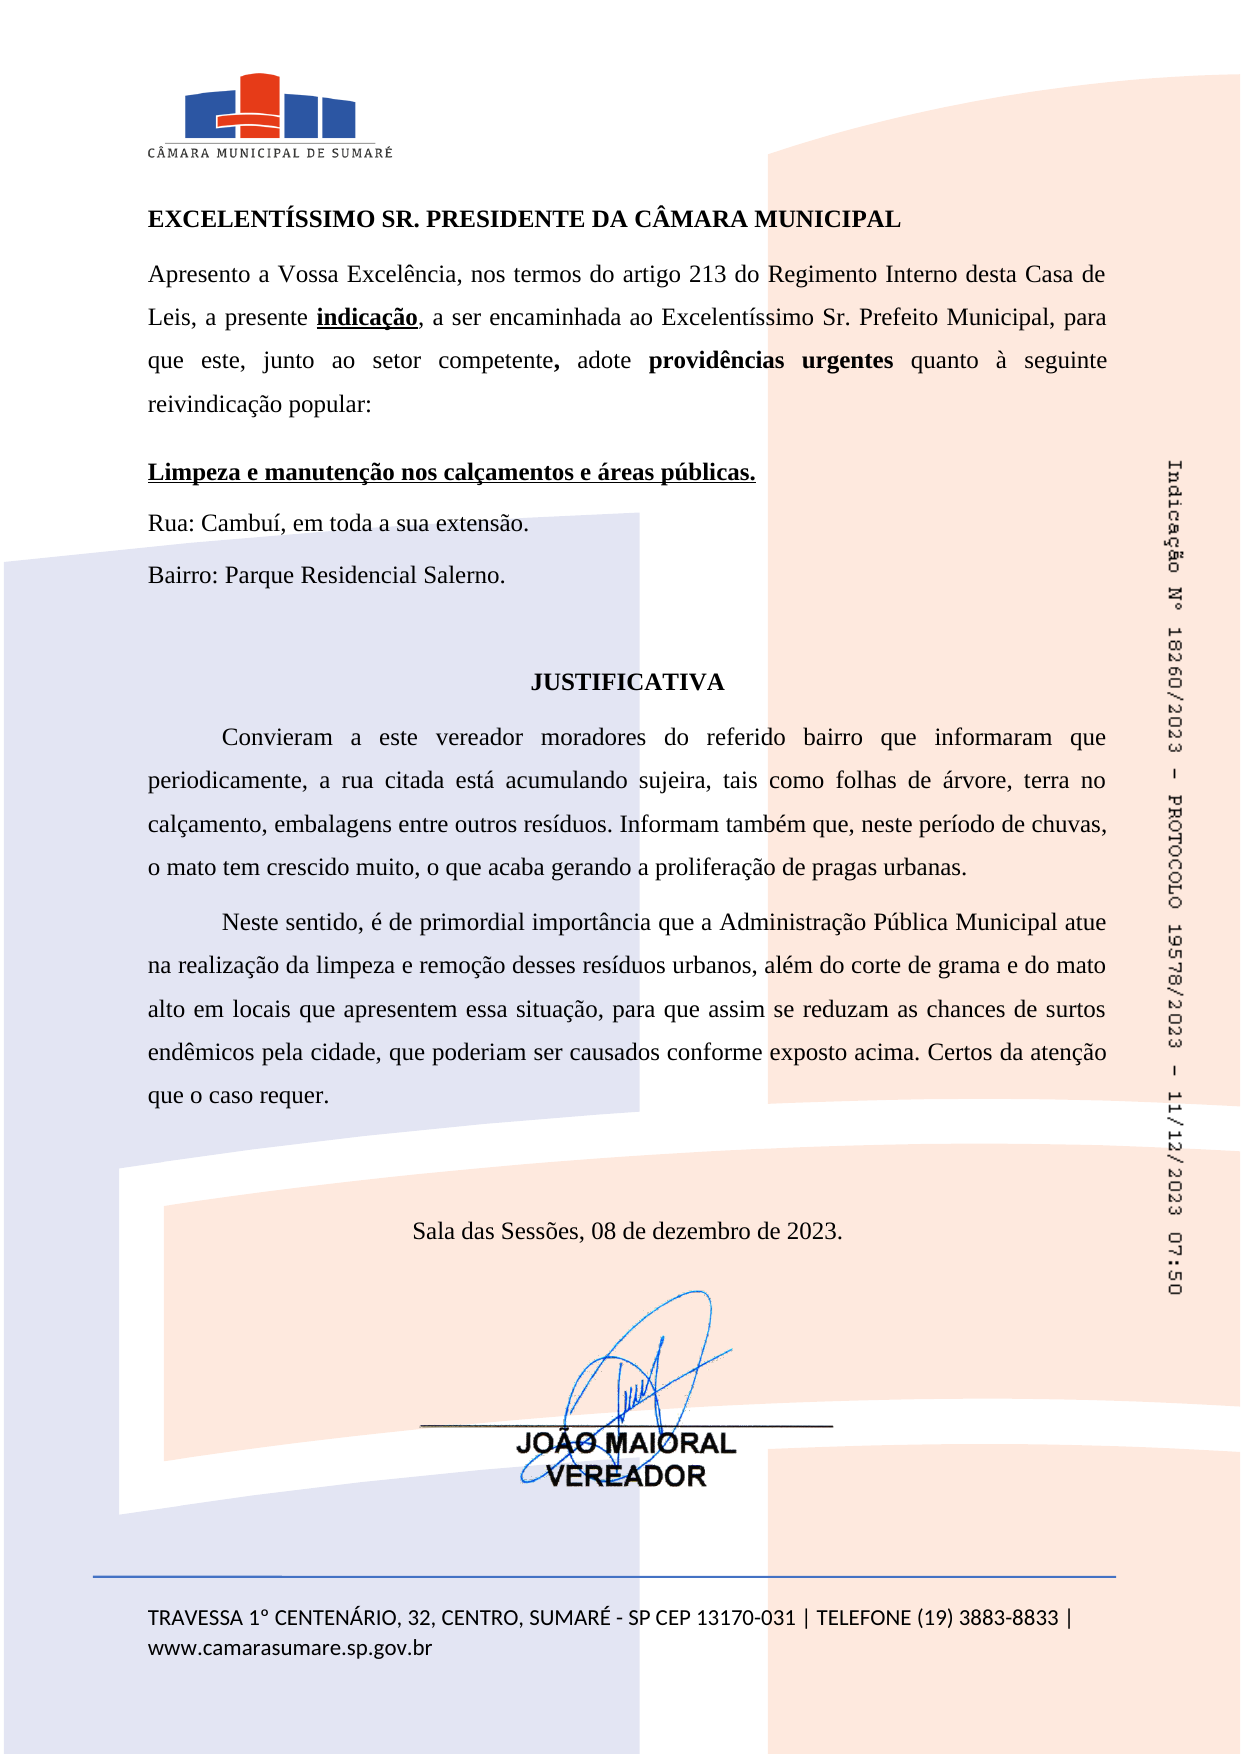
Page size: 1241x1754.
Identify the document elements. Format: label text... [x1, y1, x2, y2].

picture [147, 73, 394, 160]
text Limpeza e manutenção nos calçamentos e áreas públicas. [148, 457, 1107, 486]
text Apresento a Vossa Excelência, nos termos do artigo 213 do Regimento Interno desta Casa de Leis, a presente indicação, a ser encaminhada ao Excelentíssimo Sr. Prefeito Municipal, para que este, junto ao setor competente, adote providências urgentes quanto à seguinte reivindicação popular: [148, 259, 1107, 417]
text Sala das Sessões, 08 de dezembro de 2023. [148, 1216, 1107, 1245]
text Rua: Cambuí, em toda a sua extensão. [148, 508, 1107, 537]
text JUSTIFICATIVA [148, 667, 1107, 696]
picture [1142, 455, 1205, 1299]
picture [402, 1271, 853, 1506]
text Convieram a este vereador moradores do referido bairro que informaram que periodicamente, a rua citada está acumulando sujeira, tais como folhas de árvore, terra no calçamento, embalagens entre outros resíduos. Informam também que, neste período de chuvas, o mato tem crescido muito, o que acaba gerando a proliferação de pragas urbanas. [148, 722, 1107, 881]
text Neste sentido, é de primordial importância que a Administração Pública Municipal atue na realização da limpeza e remoção desses resíduos urbanos, além do corte de grama e do mato alto em locais que apresentem essa situação, para que assim se reduzam as chances de surtos endêmicos pela cidade, que poderiam ser causados conforme exposto acima. Certos da atenção que o caso requer. [148, 907, 1107, 1109]
text EXCELENTÍSSIMO SR. PRESIDENTE DA CÂMARA MUNICIPAL [148, 204, 1107, 232]
text Bairro: Parque Residencial Salerno. [148, 560, 1107, 588]
